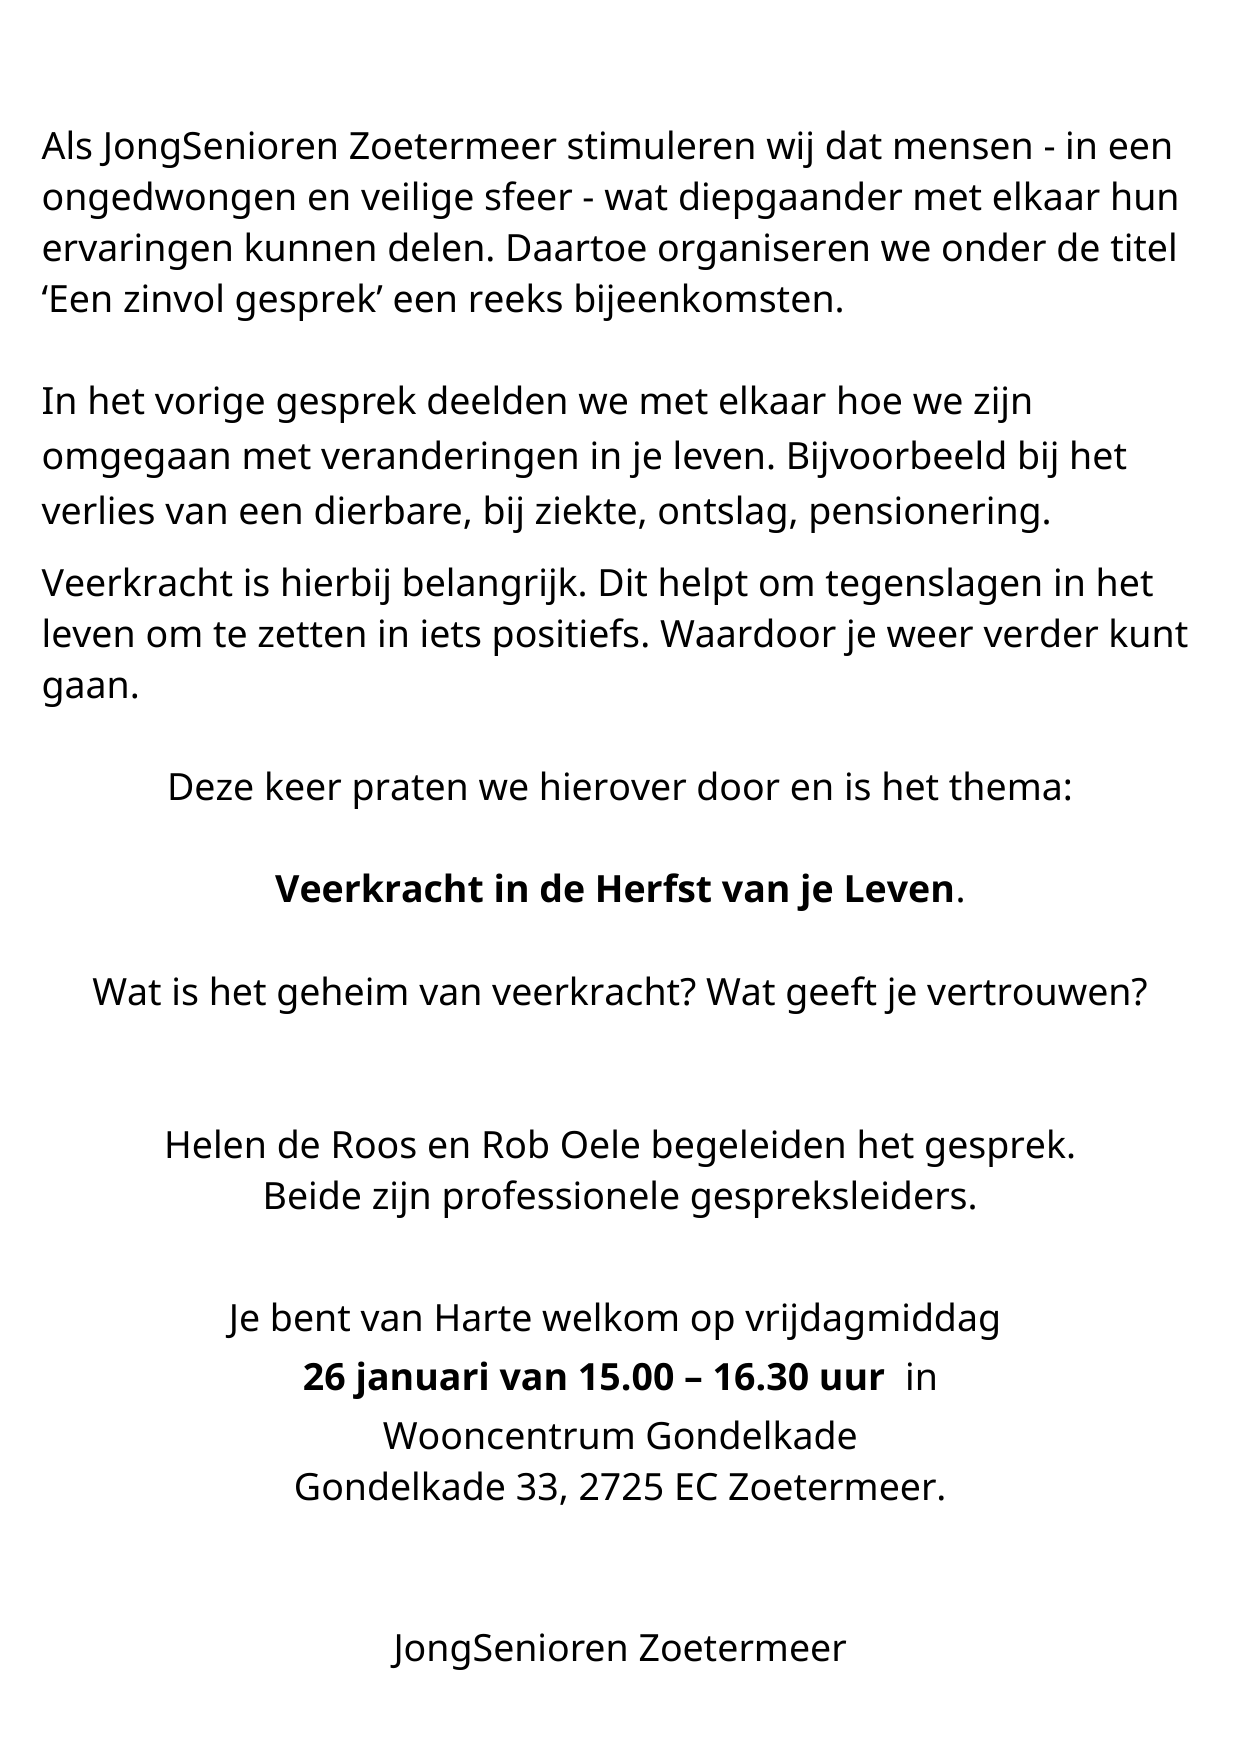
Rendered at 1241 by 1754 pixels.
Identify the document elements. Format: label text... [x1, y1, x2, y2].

text Gondelkade 33, 2725 EC Zoetermeer. [41, 1460, 1199, 1511]
text Veerkracht is hierbij belangrijk. Dit helpt om tegenslagen in het leven om te zetten in iets positiefs. Waardoor je weer verder kunt gaan. [41, 556, 1199, 709]
text Wat is het geheim van veerkracht? Wat geeft je vertrouwen? [41, 965, 1199, 1016]
text JongSenioren Zoetermeer [41, 1621, 1199, 1672]
text Helen de Roos en Rob Oele begeleiden het gesprek. [41, 1118, 1199, 1169]
text In het vorige gesprek deelden we met elkaar hoe we zijn omgegaan met veranderingen in je leven. Bijvoorbeeld bij het verlies van een dierbare, bij ziekte, ontslag, pensionering. [41, 374, 1199, 536]
text ‘Een zinvol gesprek’ een reeks bijeenkomsten. [41, 272, 1199, 323]
text Je bent van Harte welkom op vrijdagmiddag 26 januari van 15.00 – 16.30 uur in [41, 1292, 1199, 1401]
text Als JongSenioren Zoetermeer stimuleren wij dat mensen - in een ongedwongen en veilige sfeer - wat diepgaander met elkaar hun ervaringen kunnen delen. Daartoe organiseren we onder de titel [41, 119, 1199, 272]
text Deze keer praten we hierover door en is het thema: [41, 761, 1199, 812]
text Wooncentrum Gondelkade [41, 1409, 1199, 1460]
text Veerkracht in de Herfst van je Leven. [41, 863, 1199, 914]
text Beide zijn professionele gespreksleiders. [41, 1169, 1199, 1220]
